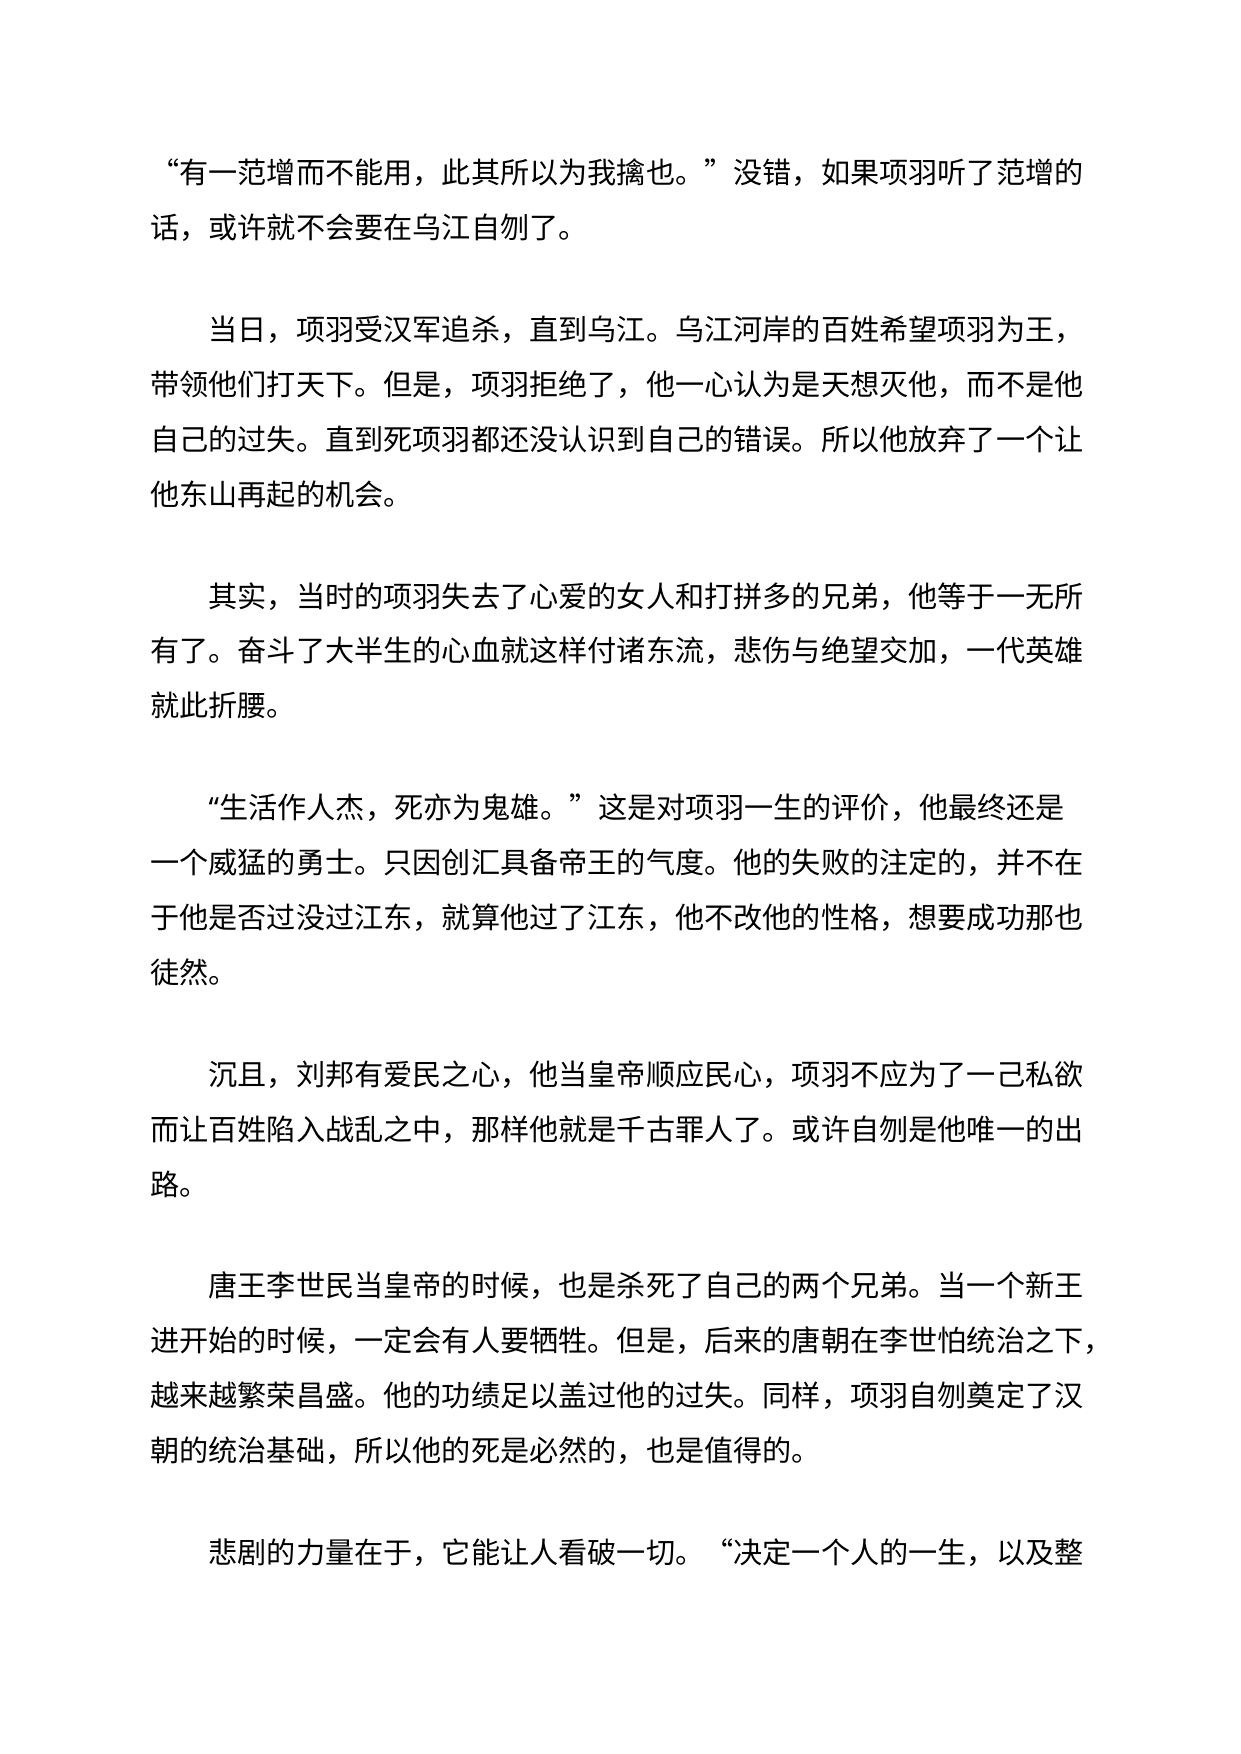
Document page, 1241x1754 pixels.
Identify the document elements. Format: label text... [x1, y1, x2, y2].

text 沉且，刘邦有爱民之心，他当皇帝顺应民心，项羽不应为了一己私欲而让百姓陷入战乱之中，那样他就是千古罪人了。或许自刎是他唯一的出路。 [150, 1051, 1090, 1203]
text 其实，当时的项羽失去了心爱的女人和打拼多的兄弟，他等于一无所有了。奋斗了大半生的心血就这样付诸东流，悲伤与绝望交加，一代英雄就此折腰。 [150, 573, 1090, 725]
text “生活作人杰，死亦为鬼雄。”这是对项羽一生的评价，他最终还是一个威猛的勇士。只因创汇具备帝王的气度。他的失败的注定的，并不在于他是否过没过江东，就算他过了江东，他不改他的性格，想要成功那也徒然。 [150, 785, 1090, 992]
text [150, 1529, 1090, 1572]
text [150, 150, 1090, 247]
text 唐王李世民当皇帝的时候，也是杀死了自己的两个兄弟。当一个新王进开始的时候，一定会有人要牺牲。但是，后来的唐朝在李世怕统治之下，越来越繁荣昌盛。他的功绩足以盖过他的过失。同样，项羽自刎奠定了汉朝的统治基础，所以他的死是必然的，也是值得的。 [150, 1263, 1090, 1470]
text 当日，项羽受汉军追杀，直到乌江。乌江河岸的百姓希望项羽为王，带领他们打天下。但是，项羽拒绝了，他一心认为是天想灭他，而不是他自己的过失。直到死项羽都还没认识到自己的错误。所以他放弃了一个让他东山再起的机会。 [150, 307, 1090, 514]
